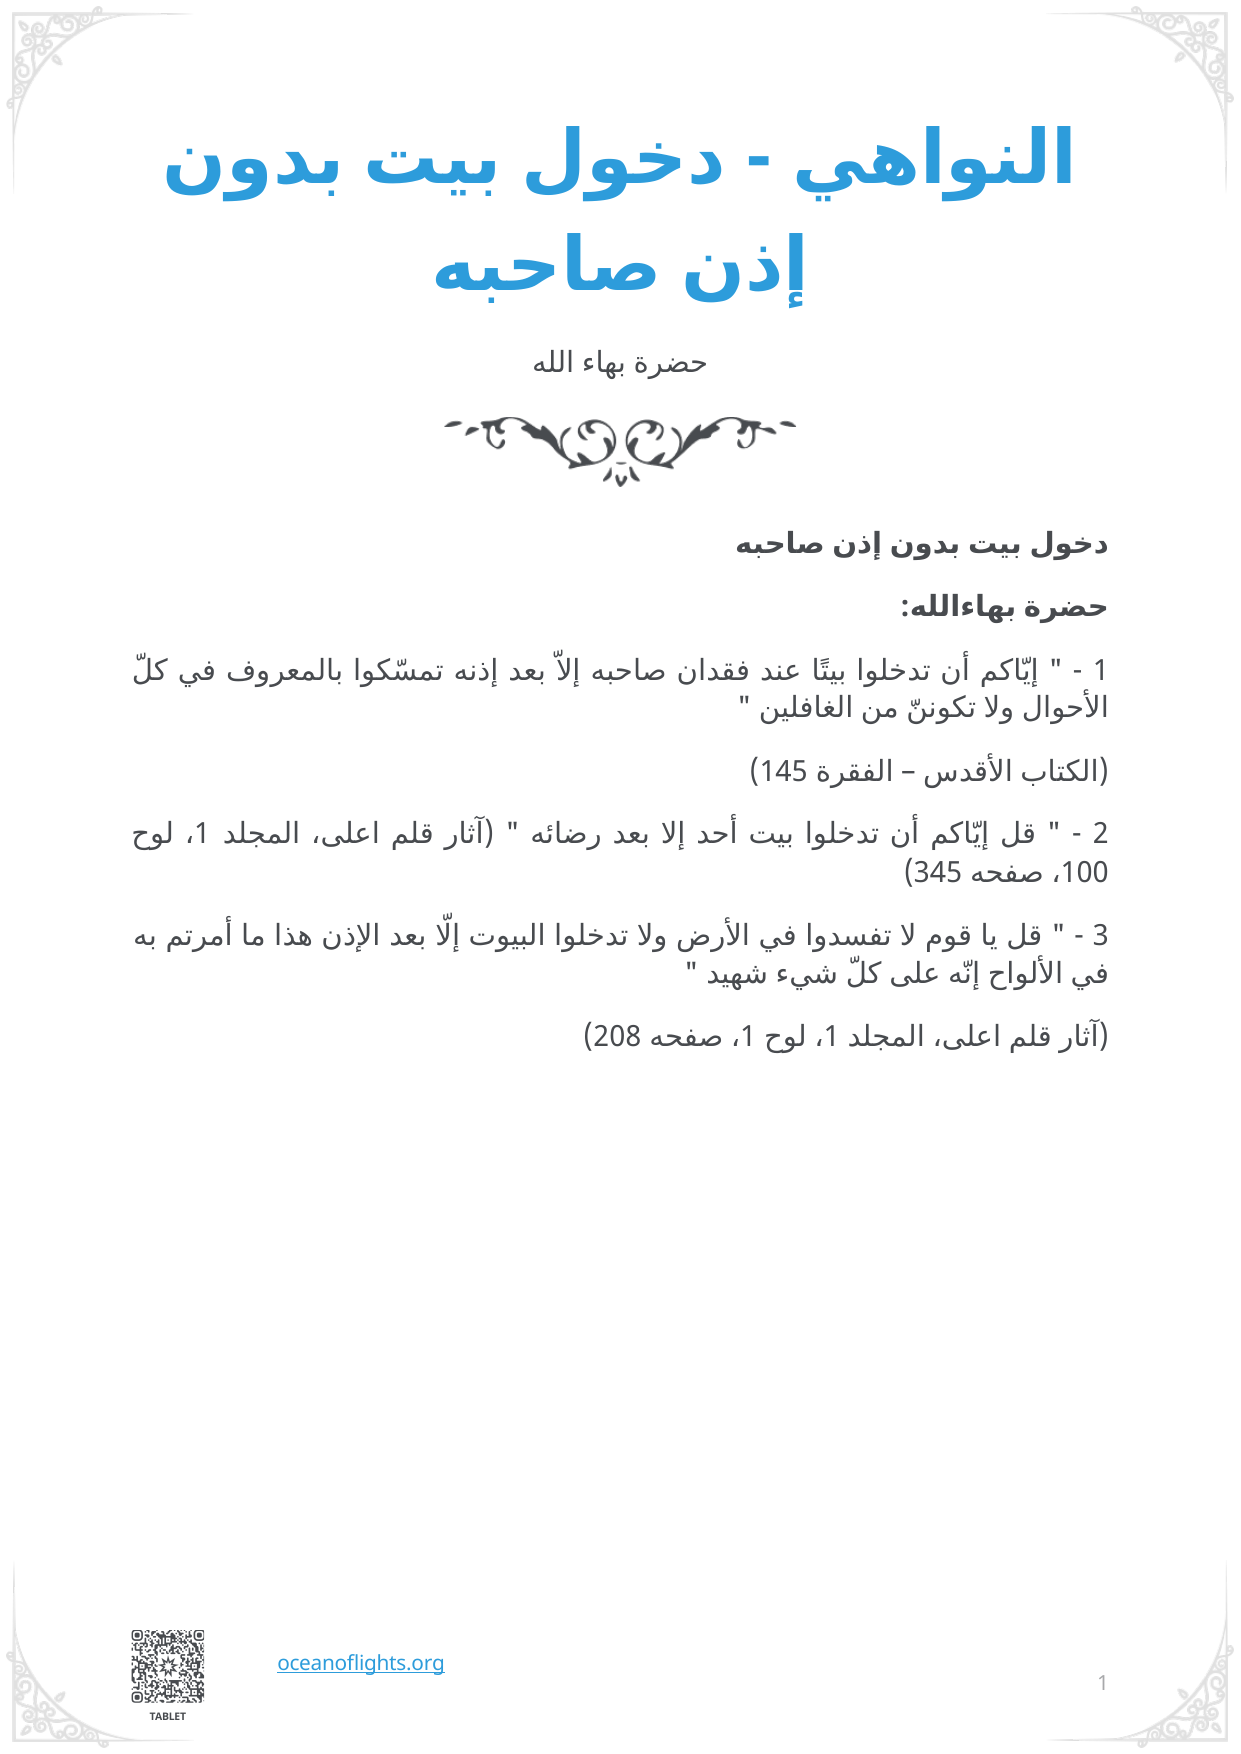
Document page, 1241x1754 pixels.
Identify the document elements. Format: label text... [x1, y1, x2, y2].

picture [6, 1560, 205, 1748]
text دخول بيت بدون إذن صاحبه [131, 528, 1109, 566]
picture [1046, 1560, 1234, 1748]
text (الكتاب الأقدس – الفقرة 145) [131, 755, 1109, 793]
text حضرة بهاءالله: [131, 591, 1109, 629]
text 3 - " قل يا قوم لا تفسدوا في الأرض ولا تدخلوا البيوت إلّا بعد الإذن هذا ما أمرتم به في الألواح إنّه على كلّ شيء شهيد " [131, 919, 1109, 995]
picture [1046, 6, 1234, 194]
text 2 - " قل إيّاكم أن تدخلوا بيت أحد إلا بعد رضائه " (آثار قلم اعلى، المجلد 1، لوح 100، صفحه 345) [131, 818, 1109, 894]
text حضرة بهاء الله [131, 346, 1109, 384]
text 1 - " إيّاكم أن تدخلوا بيتًا عند فقدان صاحبه إلاّ بعد إذنه تمسّكوا بالمعروف في كلّ الأحوال ولا تكوننّ من الغافلين " [131, 654, 1109, 730]
picture [444, 417, 797, 487]
text (آثار قلم اعلى، المجلد 1، لوح 1، صفحه 208) [131, 1020, 1109, 1058]
picture [6, 6, 194, 194]
title النواهي - دخول بيت بدون إذن صاحبه [131, 117, 1109, 321]
